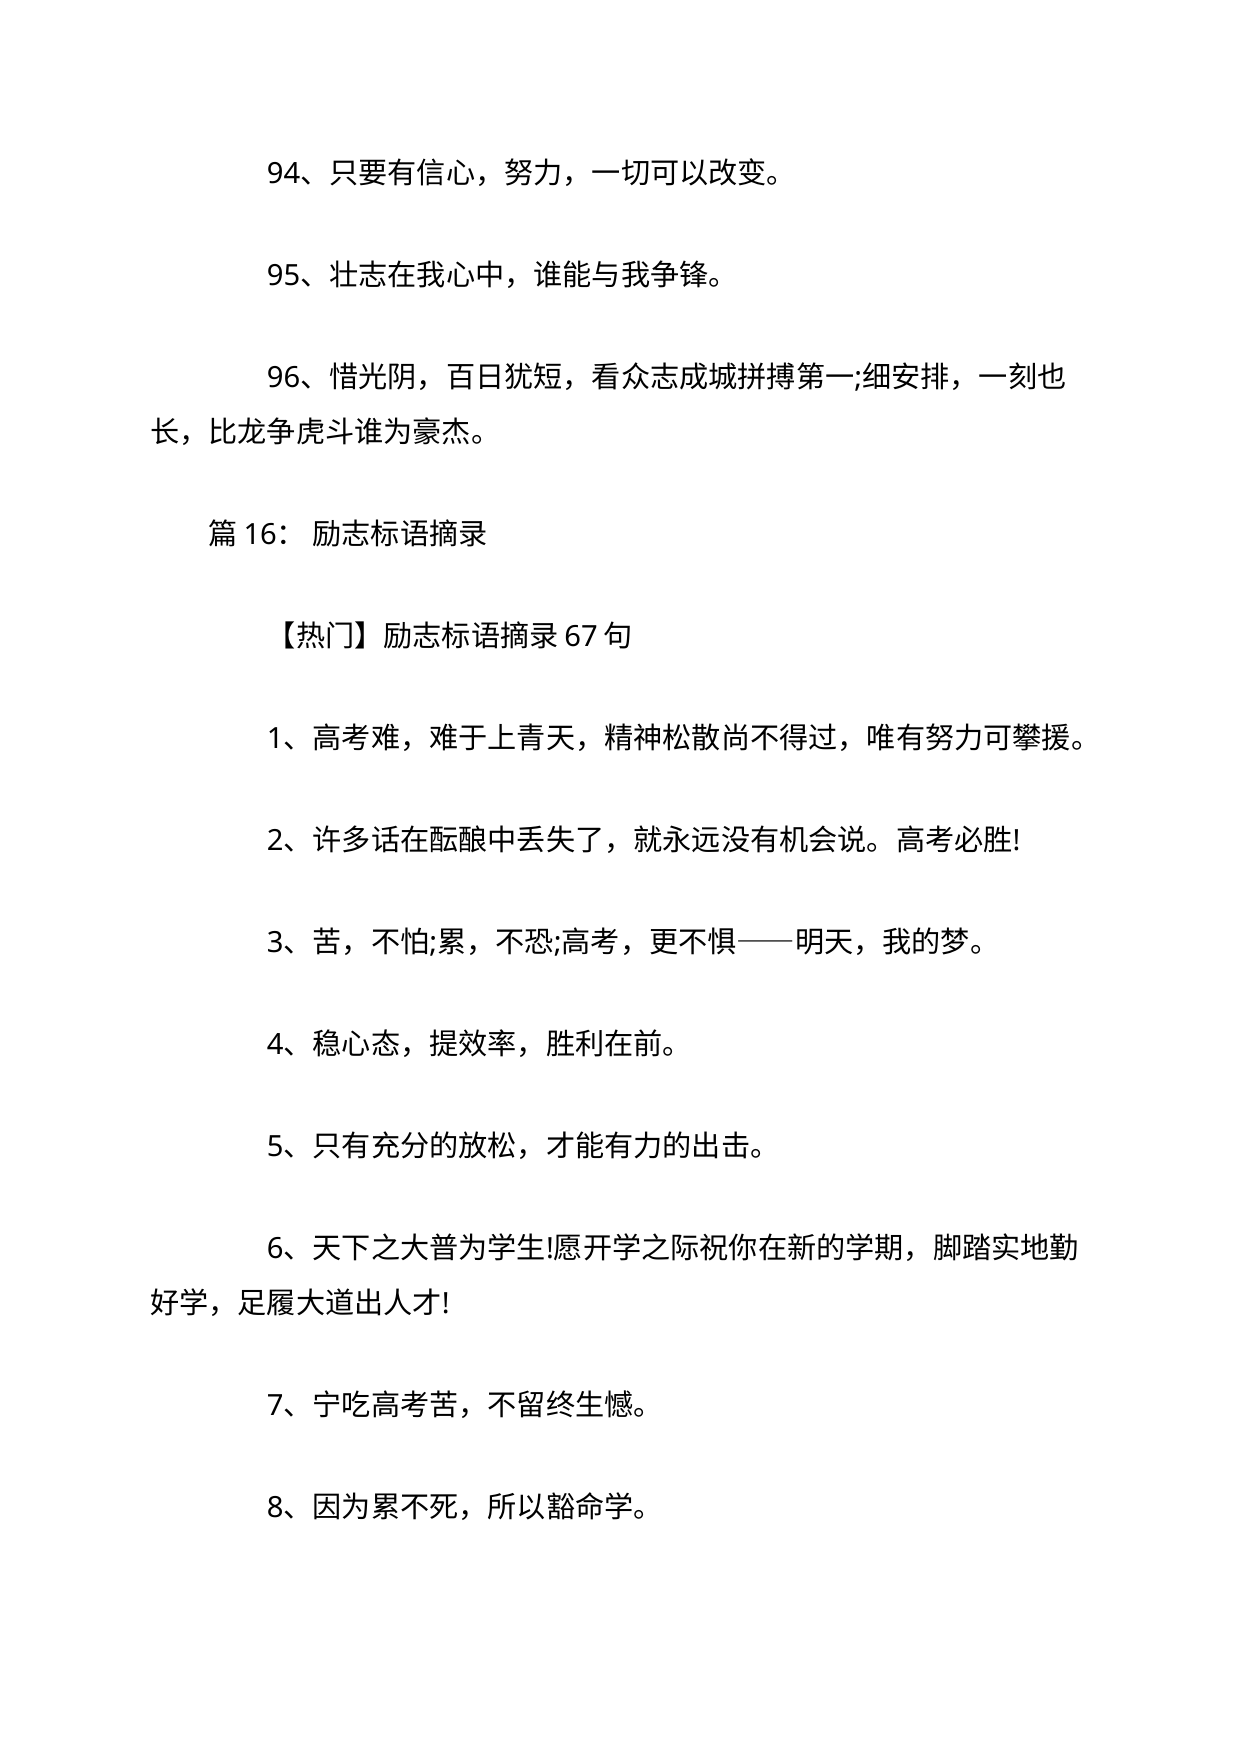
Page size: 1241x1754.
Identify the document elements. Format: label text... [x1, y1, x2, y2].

text 94、只要有信心，努力，一切可以改变。 [150, 150, 1090, 192]
text 8、因为累不死，所以豁命学。 [150, 1483, 1090, 1526]
text 5、只有充分的放松，才能有力的出击。 [150, 1123, 1090, 1165]
text 95、壮志在我心中，谁能与我争锋。 [150, 252, 1090, 294]
text 7、宁吃高考苦，不留终生憾。 [150, 1382, 1090, 1424]
text 篇16： 励志标语摘录 [150, 511, 1090, 553]
text 6、天下之大普为学生!愿开学之际祝你在新的学期，脚踏实地勤好学，足履大道出人才! [150, 1224, 1090, 1322]
text 4、稳心态，提效率，胜利在前。 [150, 1021, 1090, 1063]
text 96、惜光阴，百日犹短，看众志成城拼搏第一;细安排，一刻也长，比龙争虎斗谁为豪杰。 [150, 354, 1090, 451]
text 【热门】励志标语摘录67句 [150, 613, 1090, 655]
text 2、许多话在酝酿中丢失了，就永远没有机会说。高考必胜! [150, 817, 1090, 859]
text 3、苦，不怕;累，不恐;高考，更不惧――明天，我的梦。 [150, 919, 1090, 961]
text 1、高考难，难于上青天，精神松散尚不得过，唯有努力可攀援。 [150, 715, 1090, 757]
